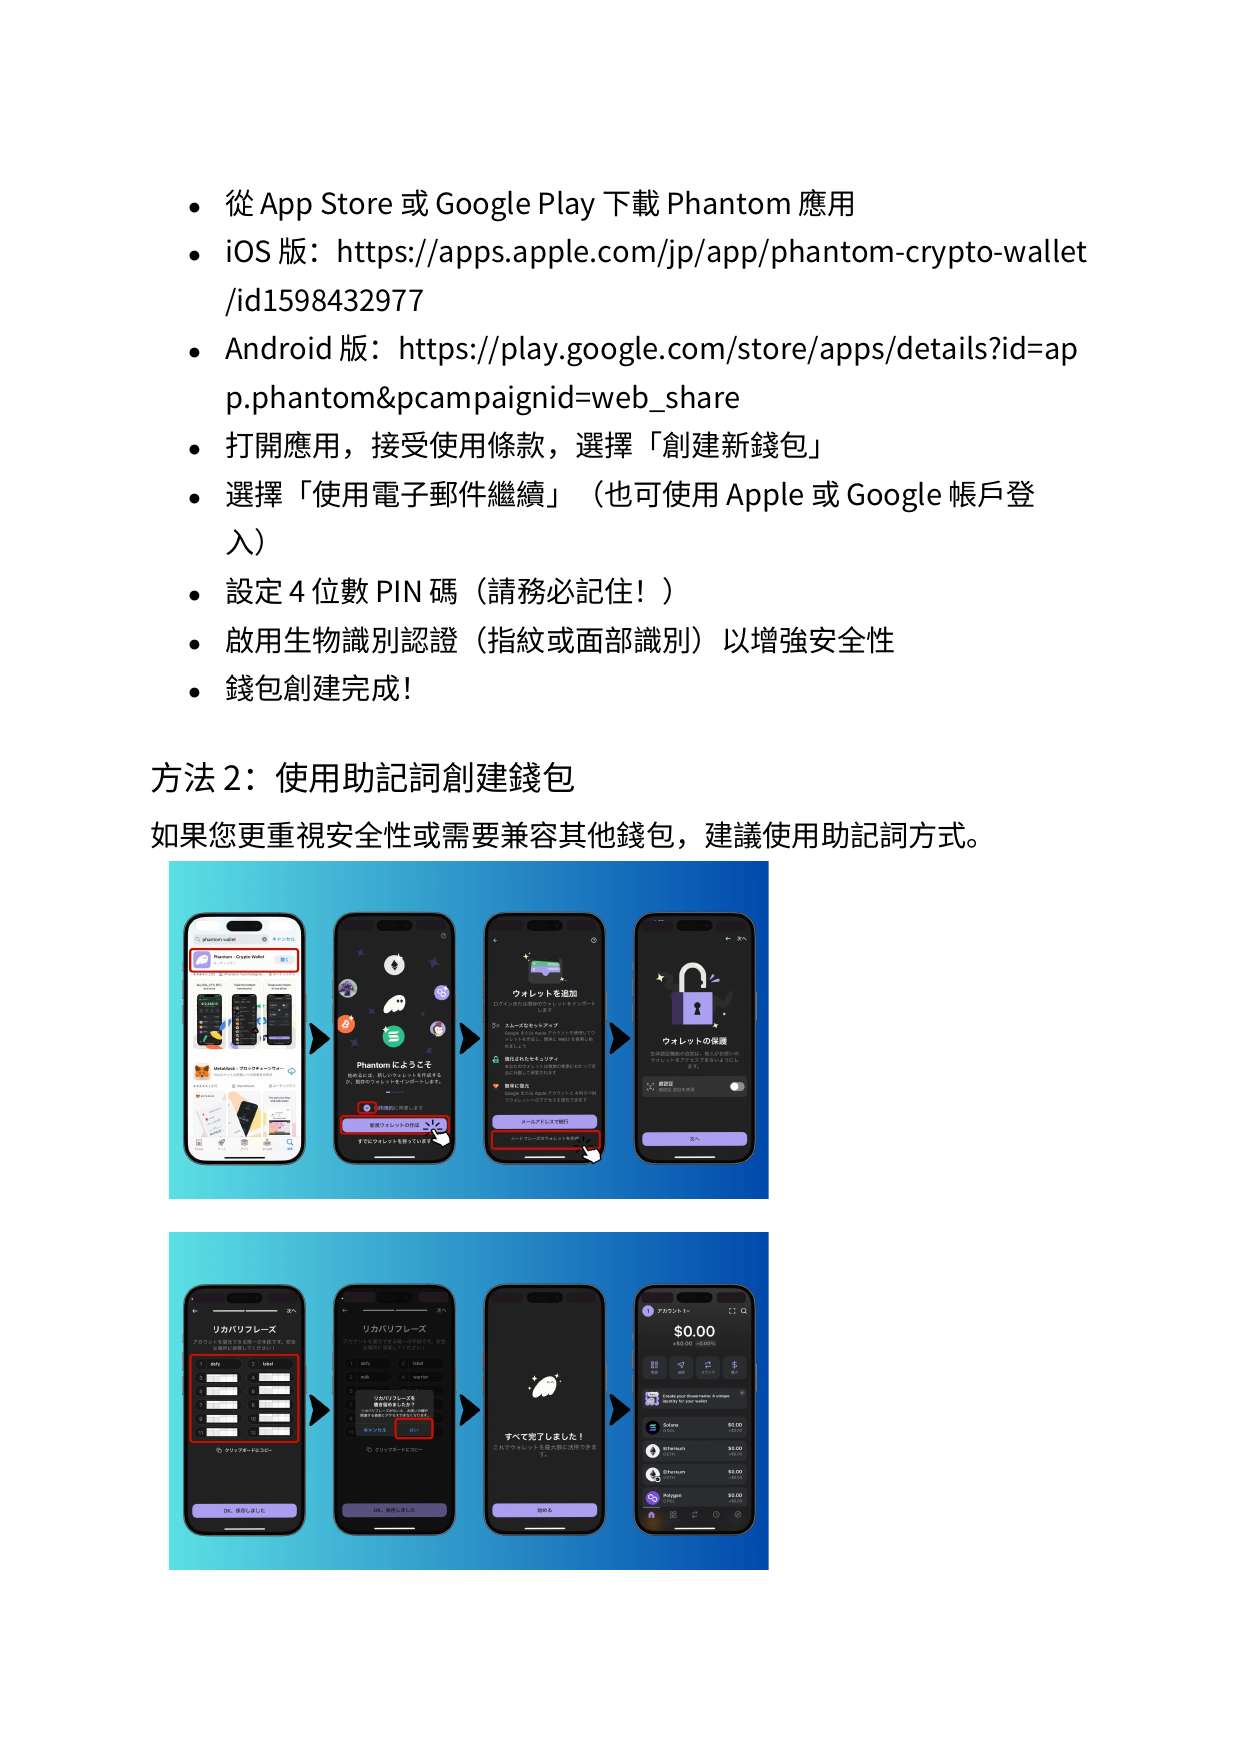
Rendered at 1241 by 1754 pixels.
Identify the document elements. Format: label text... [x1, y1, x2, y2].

list Android版：https://play.google.com/store/apps/details?id=app.phantom&pcampaignid=web_share [187, 326, 1090, 417]
list 啟用生物識別認證（指紋或面部識別）以增強安全性 [187, 617, 1090, 659]
list 從App Store或Google Play下載Phantom應用 [187, 180, 1090, 222]
list 錢包創建完成！ [187, 666, 1090, 708]
text 如果您更重視安全性或需要兼容其他錢包，建議使用助記詞方式。 [150, 812, 1090, 855]
picture [168, 1232, 769, 1570]
picture [168, 861, 769, 1199]
subtitle 方法2：使用助記詞創建錢包 [150, 752, 1090, 800]
list iOS版：https://apps.apple.com/jp/app/phantom-crypto-wallet/id1598432977 [187, 229, 1090, 319]
list 打開應用，接受使用條款，選擇「創建新錢包」 [187, 423, 1090, 465]
list 設定4位數PIN碼（請務必記住！） [187, 568, 1090, 611]
list 選擇「使用電子郵件繼續」（也可使用Apple或Google帳戶登入） [187, 471, 1090, 562]
